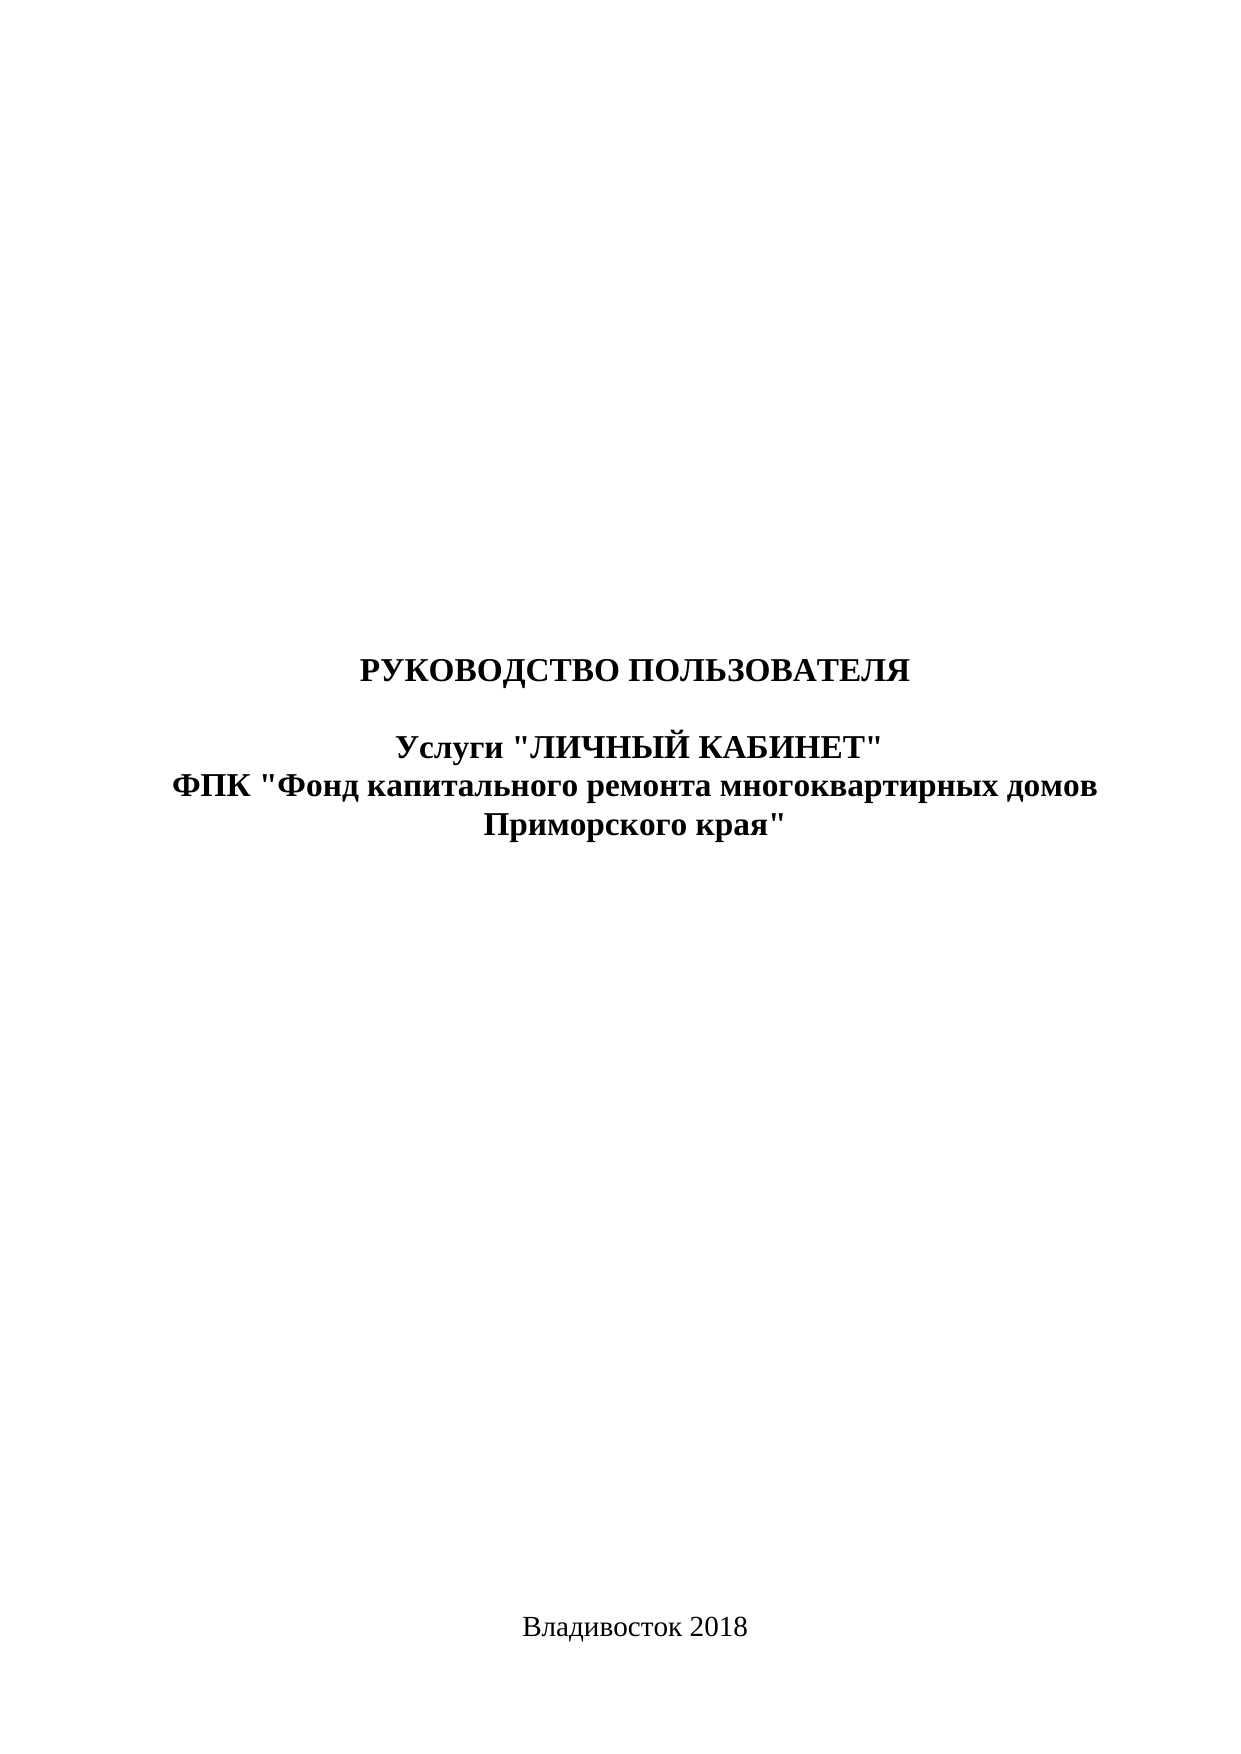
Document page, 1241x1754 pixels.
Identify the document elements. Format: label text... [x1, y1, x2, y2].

text ФПК "Фонд капитального ремонта многоквартирных домов Приморского края" [118, 766, 1152, 842]
text Владивосток 2018 [118, 1609, 1152, 1642]
text РУКОВОДСТВО ПОЛЬЗОВАТЕЛЯ [118, 651, 1152, 689]
text Услуги "ЛИЧНЫЙ КАБИНЕТ" [118, 727, 1152, 766]
